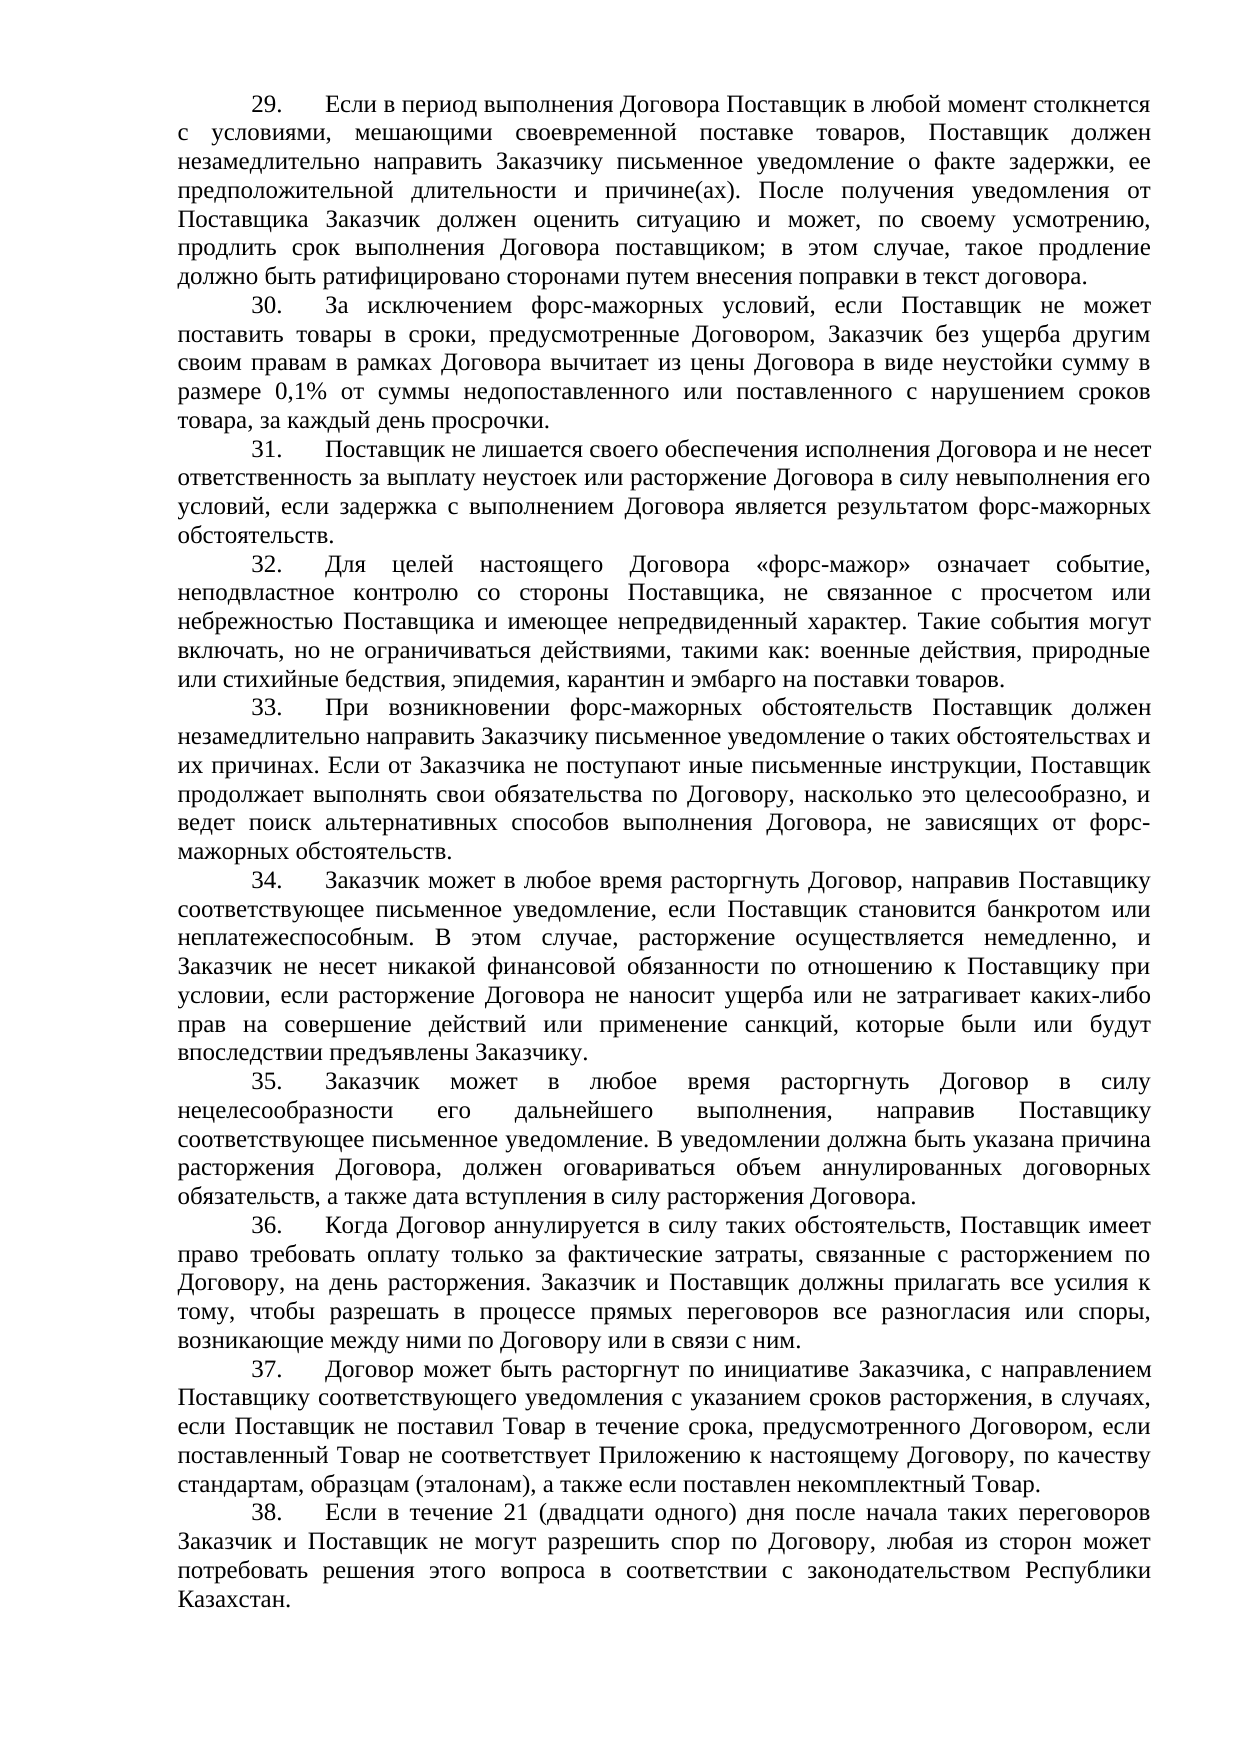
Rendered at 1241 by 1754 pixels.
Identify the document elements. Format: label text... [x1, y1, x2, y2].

list За исключением форс-мажорных условий, если Поставщик не может поставить товары в сроки, предусмотренные Договором, Заказчик без ущерба другим своим правам в рамках Договора вычитает из цены Договора в виде неустойки сумму в размере 0,1% от суммы недопоставленного или поставленного с нарушением сроков товара, за каждый день просрочки. [177, 290, 1152, 434]
list Поставщик не лишается своего обеспечения исполнения Договора и не несет ответственность за выплату неустоек или расторжение Договора в силу невыполнения его условий, если задержка с выполнением Договора является результатом форс-мажорных обстоятельств. [177, 434, 1152, 549]
list Для целей настоящего Договора «форс-мажор» означает событие, неподвластное контролю со стороны Поставщика, не связанное с просчетом или небрежностью Поставщика и имеющее непредвиденный характер. Такие события могут включать, но не ограничиваться действиями, такими как: военные действия, природные или стихийные бедствия, эпидемия, карантин и эмбарго на поставки товаров. [177, 549, 1152, 692]
list При возникновении форс-мажорных обстоятельств Поставщик должен незамедлительно направить Заказчику письменное уведомление о таких обстоятельствах и их причинах. Если от Заказчика не поступают иные письменные инструкции, Поставщик продолжает выполнять свои обязательства по Договору, насколько это целесообразно, и ведет поиск альтернативных способов выполнения Договора, не зависящих от форс-мажорных обстоятельств. [177, 692, 1152, 865]
list Договор может быть расторгнут по инициативе Заказчика, с направлением Поставщику соответствующего уведомления с указанием сроков расторжения, в случаях, если Поставщик не поставил Товар в течение срока, предусмотренного Договором, если поставленный Товар не соответствует Приложению к настоящему Договору, по качеству стандартам, образцам (эталонам), а также если поставлен некомплектный Товар. [177, 1354, 1152, 1497]
list Если в период выполнения Договора Поставщик в любой момент столкнется с условиями, мешающими своевременной поставке товаров, Поставщик должен незамедлительно направить Заказчику письменное уведомление о факте задержки, ее предположительной длительности и причине(ах). После получения уведомления от Поставщика Заказчик должен оценить ситуацию и может, по своему усмотрению, продлить срок выполнения Договора поставщиком; в этом случае, такое продление должно быть ратифицировано сторонами путем внесения поправки в текст договора. [177, 89, 1152, 290]
list Когда Договор аннулируется в силу таких обстоятельств, Поставщик имеет право требовать оплату только за фактические затраты, связанные с расторжением по Договору, на день расторжения. Заказчик и Поставщик должны прилагать все усилия к тому, чтобы разрешать в процессе прямых переговоров все разногласия или споры, возникающие между ними по Договору или в связи с ним. [177, 1210, 1152, 1354]
list Заказчик может в любое время расторгнуть Договор в силу нецелесообразности его дальнейшего выполнения, направив Поставщику соответствующее письменное уведомление. В уведомлении должна быть указана причина расторжения Договора, должен оговариваться объем аннулированных договорных обязательств, а также дата вступления в силу расторжения Договора. [177, 1066, 1152, 1210]
list Заказчик может в любое время расторгнуть Договор, направив Поставщику соответствующее письменное уведомление, если Поставщик становится банкротом или неплатежеспособным. В этом случае, расторжение осуществляется немедленно, и Заказчик не несет никакой финансовой обязанности по отношению к Поставщику при условии, если расторжение Договора не наносит ущерба или не затрагивает каких-либо прав на совершение действий или применение санкций, которые были или будут впоследствии предъявлены Заказчику. [177, 865, 1152, 1066]
list Если в течение 21 (двадцати одного) дня после начала таких переговоров Заказчик и Поставщик не могут разрешить спор по Договору, любая из сторон может потребовать решения этого вопроса в соответствии с законодательством Республики Казахстан. [177, 1497, 1152, 1612]
